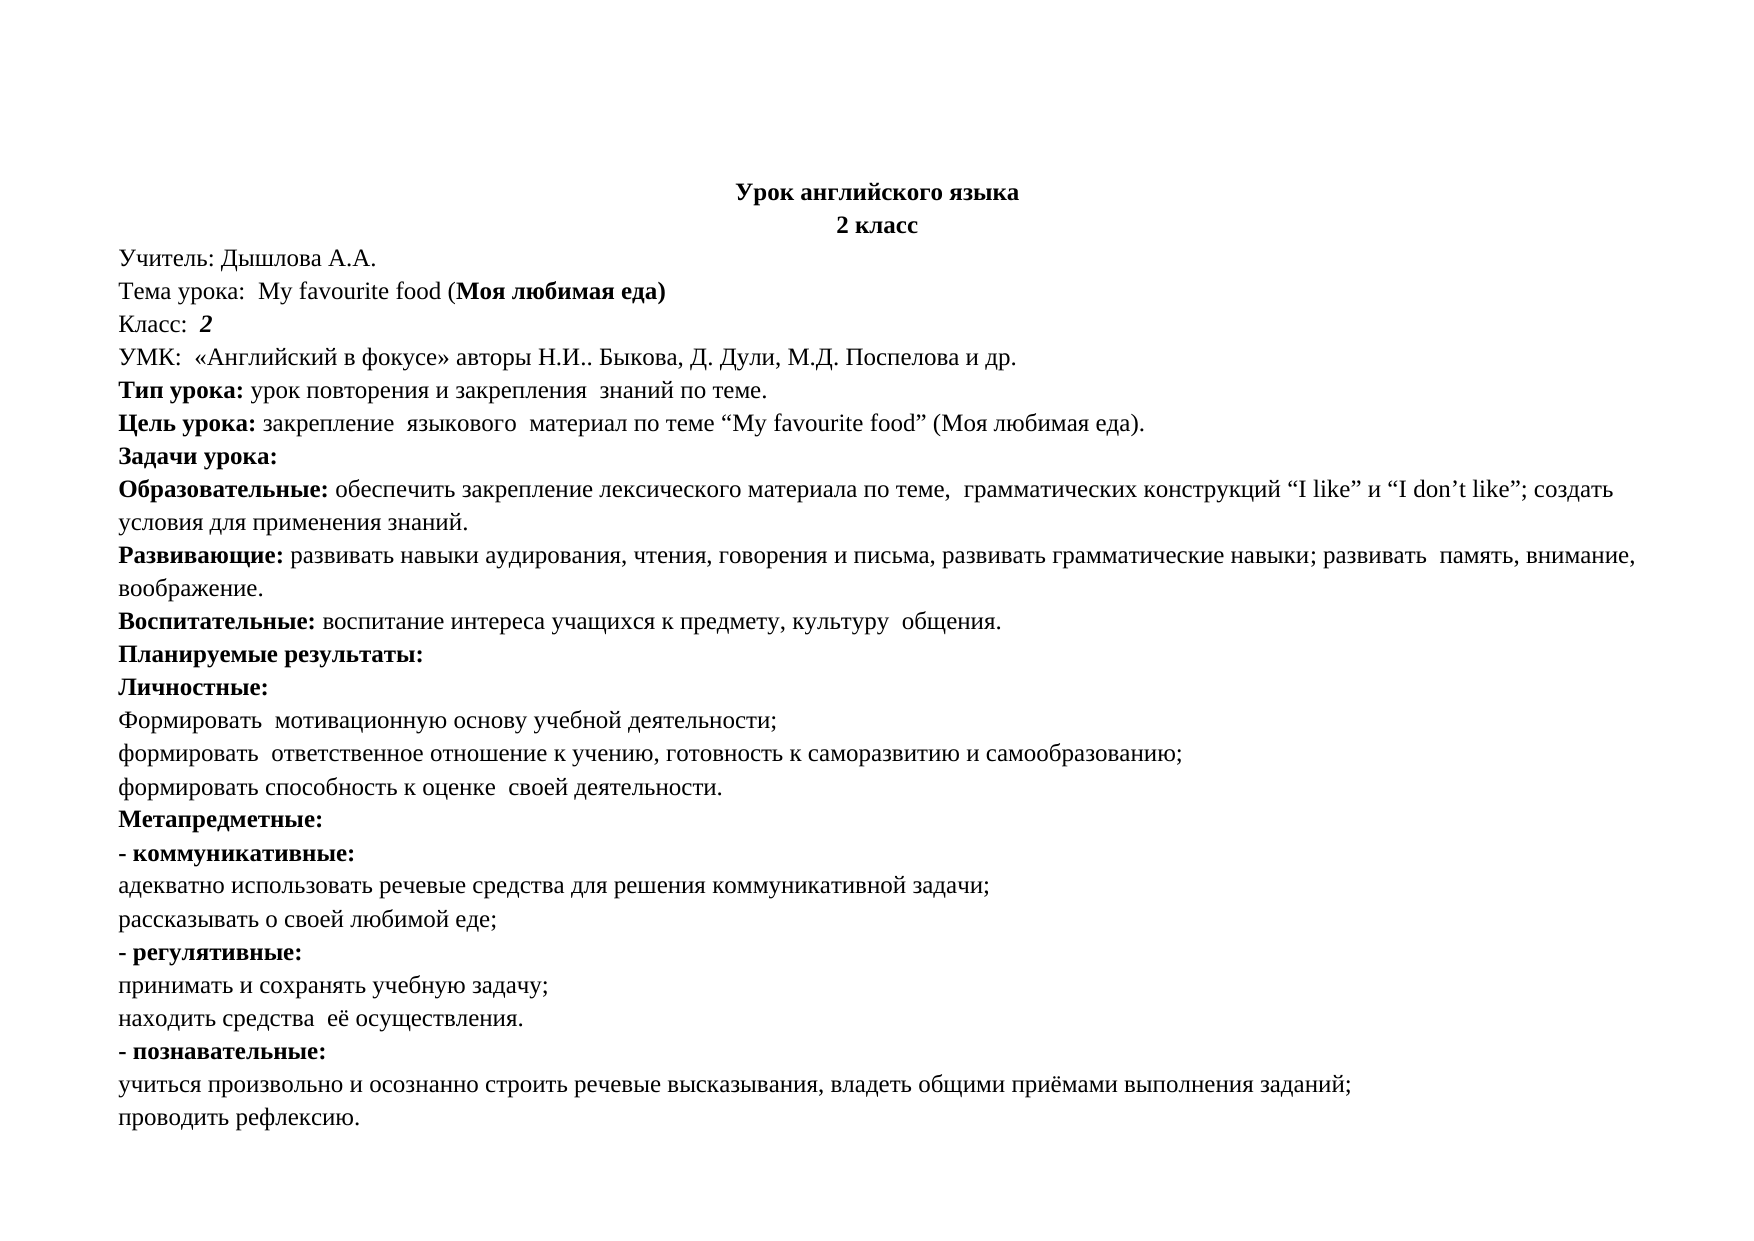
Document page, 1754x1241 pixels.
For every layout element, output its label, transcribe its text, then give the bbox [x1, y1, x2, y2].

text 2 класс [118, 210, 1636, 239]
text формировать ответственное отношение к учению, готовность к саморазвитию и самообразованию; [118, 738, 1636, 767]
text Задачи урока: [118, 441, 1636, 470]
text - познавательные: [118, 1036, 1636, 1064]
text Тема урока: My favourite food (Моя любимая еда) [118, 276, 1636, 305]
text принимать и сохранять учебную задачу; [118, 970, 1636, 998]
text Тип урока: урок повторения и закрепления знаний по теме. [118, 375, 1636, 404]
text Планируемые результаты: [118, 639, 1636, 668]
text Образовательные: обеспечить закрепление лексического материала по теме, грамматических конструкций “I like” и “I don’t like”; создать условия для применения знаний. [118, 474, 1636, 536]
text - регулятивные: [118, 937, 1636, 965]
text формировать способность к оценке своей деятельности. [118, 772, 1636, 800]
text Цель урока: закрепление языкового материал по теме “My favourite food” (Моя любимая еда). [118, 408, 1636, 437]
text - коммуникативные: [118, 838, 1636, 866]
text Воспитательные: воспитание интереса учащихся к предмету, культуру общения. [118, 606, 1636, 635]
text учиться произвольно и осознанно строить речевые высказывания, владеть общими приёмами выполнения заданий; [118, 1069, 1636, 1097]
text Личностные: [118, 672, 1636, 701]
text Метапредметные: [118, 804, 1636, 833]
text проводить рефлексию. [118, 1102, 1636, 1131]
text Развивающие: развивать навыки аудирования, чтения, говорения и письма, развивать грамматические навыки; развивать память, внимание, воображение. [118, 540, 1636, 602]
text адекватно использовать речевые средства для решения коммуникативной задачи; [118, 871, 1636, 899]
text рассказывать о своей любимой еде; [118, 904, 1636, 932]
text Формировать мотивационную основу учебной деятельности; [118, 706, 1636, 734]
text УМК: «Английский в фокусе» авторы Н.И.. Быкова, Д. Дули, М.Д. Поспелова и др. [118, 342, 1636, 371]
text Класс: 2 [118, 309, 1636, 338]
text Урок английского языка [118, 177, 1636, 206]
text находить средства её осуществления. [118, 1003, 1636, 1031]
text Учитель: Дышлова А.А. [118, 243, 1636, 272]
